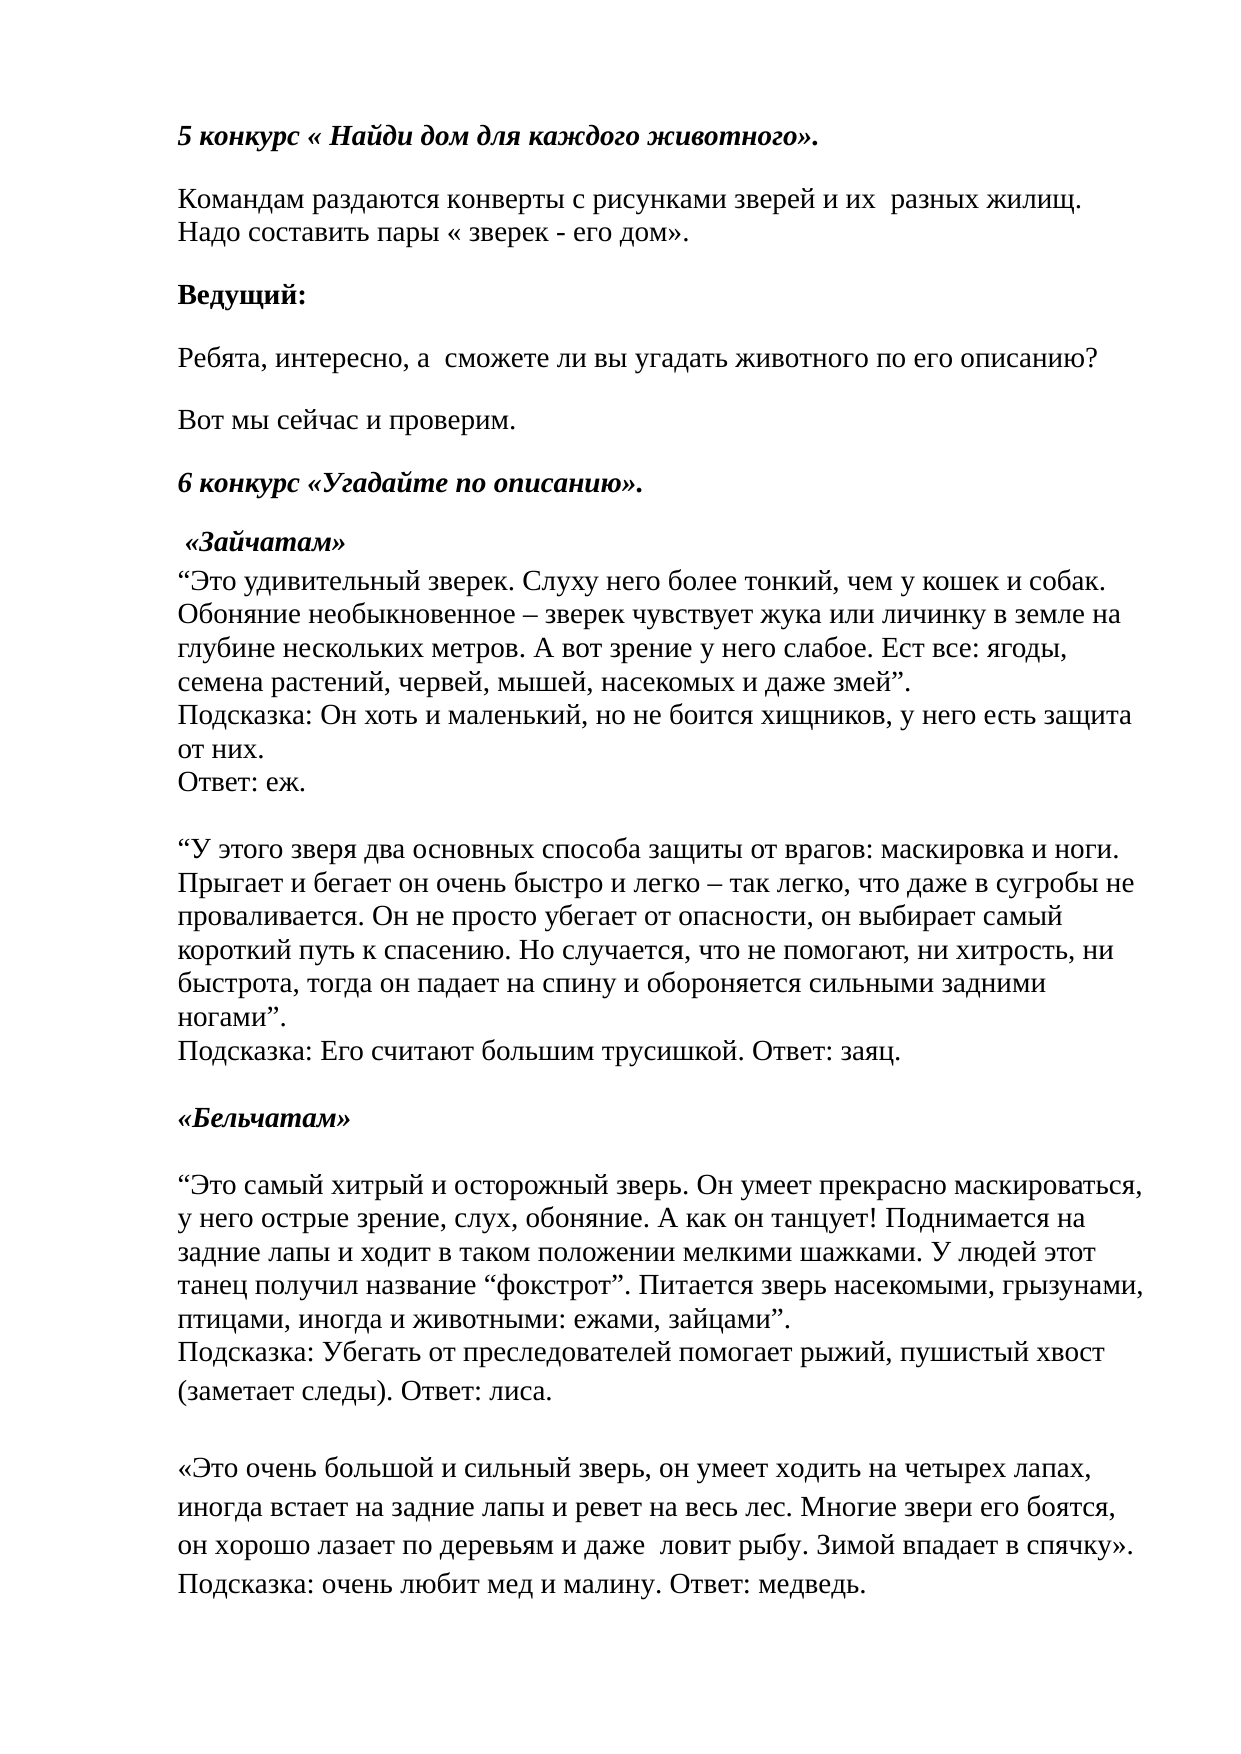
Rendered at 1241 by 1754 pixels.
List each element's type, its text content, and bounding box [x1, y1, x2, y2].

text Подсказка: Его считают большим трусишкой. Ответ: заяц. [177, 1033, 1152, 1066]
text “Это самый хитрый и осторожный зверь. Он умеет прекрасно маскироваться, у него острые зрение, слух, обоняние. А как он танцует! Поднимается на задние лапы и ходит в таком положении мелкими шажками. У людей этот танец получил название “фокстрот”. Питается зверь насекомыми, грызунами, птицами, иногда и животными: ежами, зайцами”. [177, 1133, 1152, 1334]
text Вот мы сейчас и проверим. [177, 402, 1152, 436]
text “Это удивительный зверек. Слуху него более тонкий, чем у кошек и собак. Обоняние необыкновенное – зверек чувствует жука или личинку в земле на глубине нескольких метров. А вот зрение у него слабое. Ест все: ягоды, семена растений, червей, мышей, насекомых и даже змей”. [177, 563, 1152, 697]
text Ведущий: [177, 277, 1152, 311]
text Подсказка: Убегать от преследователей помогает рыжий, пушистый хвост (заметает следы). Ответ: лиса. «Это очень большой и сильный зверь, он умеет ходить на четырех лапах, иногда встает на задние лапы и ревет на весь лес. Многие звери его боятся, он хорошо лазает по деревьям и даже ловит рыбу. Зимой впадает в спячку». [177, 1334, 1152, 1561]
text «Бельчатам» [177, 1100, 1152, 1133]
text 5 конкурс « Найди дом для каждого животного». [177, 118, 1152, 152]
text 6 конкурс «Угадайте по описанию». [177, 465, 1152, 499]
text Подсказка: очень любит мед и малину. Ответ: медведь. [177, 1566, 1152, 1599]
text “У этого зверя два основных способа защиты от врагов: маскировка и ноги. Прыгает и бегает он очень быстро и легко – так легко, что даже в сугробы не проваливается. Он не просто убегает от опасности, он выбирает самый короткий путь к спасению. Но случается, что не помогают, ни хитрость, ни быстрота, тогда он падает на спину и обороняется сильными задними ногами”. [177, 798, 1152, 1033]
text «Зайчатам» [177, 524, 1152, 558]
text Ребята, интересно, а сможете ли вы угадать животного по его описанию? [177, 340, 1152, 373]
text Командам раздаются конверты с рисунками зверей и их разных жилищ. Надо составить пары « зверек - его дом». [177, 181, 1152, 248]
text Подсказка: Он хоть и маленький, но не боится хищников, у него есть защита от них. Ответ: еж. [177, 697, 1152, 798]
